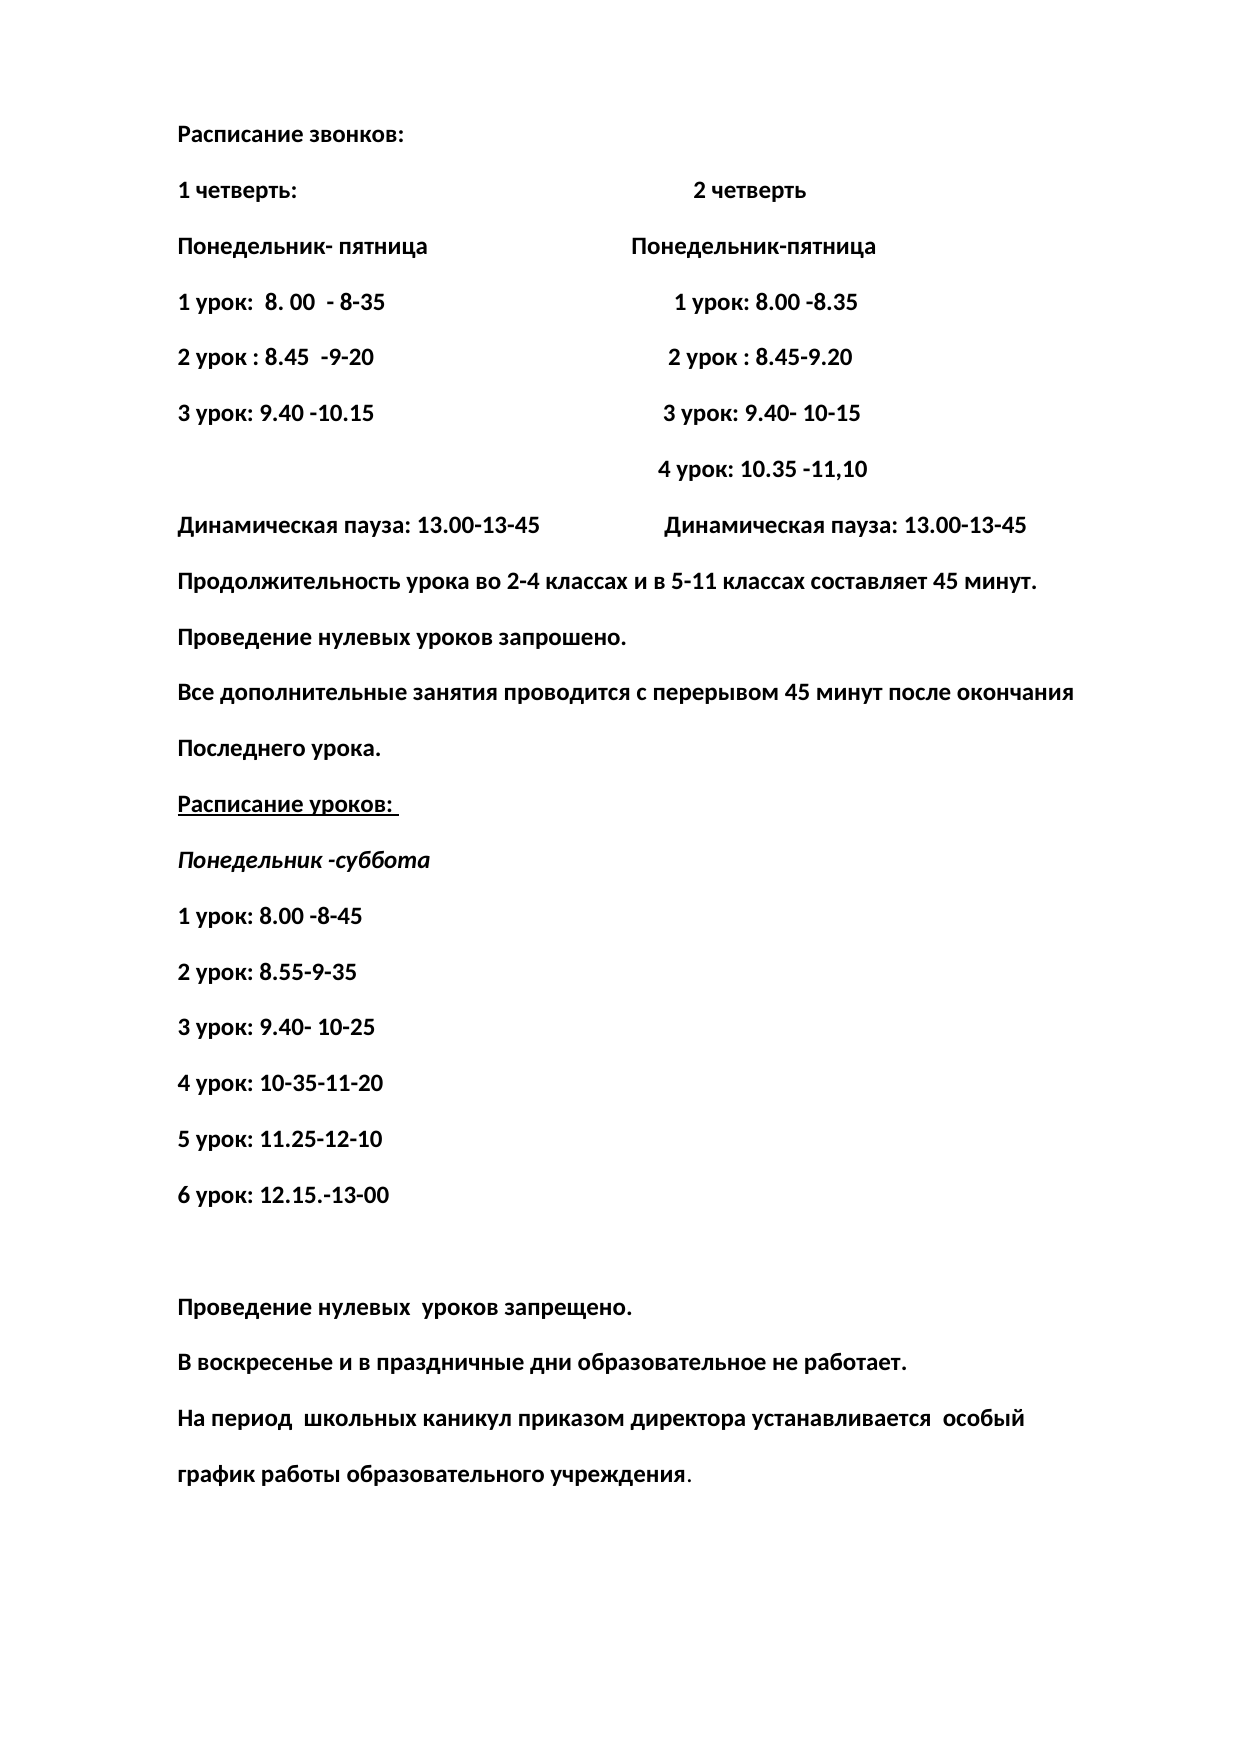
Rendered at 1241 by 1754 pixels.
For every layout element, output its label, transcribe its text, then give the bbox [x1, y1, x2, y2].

text Проведение нулевых уроков запрошено. [177, 621, 1152, 651]
text На период школьных каникул приказом директора устанавливается особый [177, 1402, 1152, 1433]
text Проведение нулевых уроков запрещено. [177, 1291, 1152, 1321]
text 1 четверть: 2 четверть [177, 174, 1152, 204]
text Расписание уроков: [177, 788, 1152, 819]
text 2 урок : 8.45 -9-20 2 урок : 8.45-9.20 [177, 341, 1152, 372]
text график работы образовательного учреждения. [177, 1458, 1152, 1489]
text Понедельник -суббота [177, 844, 1152, 874]
text 2 урок: 8.55-9-35 [177, 956, 1152, 986]
text Последнего урока. [177, 732, 1152, 763]
text 1 урок: 8.00 -8-45 [177, 900, 1152, 930]
text Все дополнительные занятия проводится с перерывом 45 минут после окончания [177, 676, 1152, 707]
text Расписание звонков: [177, 118, 1152, 149]
text 4 урок: 10-35-11-20 [177, 1067, 1152, 1098]
text 4 урок: 10.35 -11,10 [177, 453, 1152, 484]
text Продолжительность урока во 2-4 классах и в 5-11 классах составляет 45 минут. [177, 565, 1152, 595]
text Динамическая пауза: 13.00-13-45 Динамическая пауза: 13.00-13-45 [177, 509, 1152, 539]
text 1 урок: 8. 00 - 8-35 1 урок: 8.00 -8.35 [177, 286, 1152, 316]
text 6 урок: 12.15.-13-00 [177, 1179, 1152, 1209]
text Понедельник- пятница Понедельник-пятница [177, 230, 1152, 260]
text В воскресенье и в праздничные дни образовательное не работает. [177, 1346, 1152, 1377]
text 5 урок: 11.25-12-10 [177, 1123, 1152, 1154]
text 3 урок: 9.40- 10-25 [177, 1011, 1152, 1042]
text 3 урок: 9.40 -10.15 3 урок: 9.40- 10-15 [177, 397, 1152, 428]
